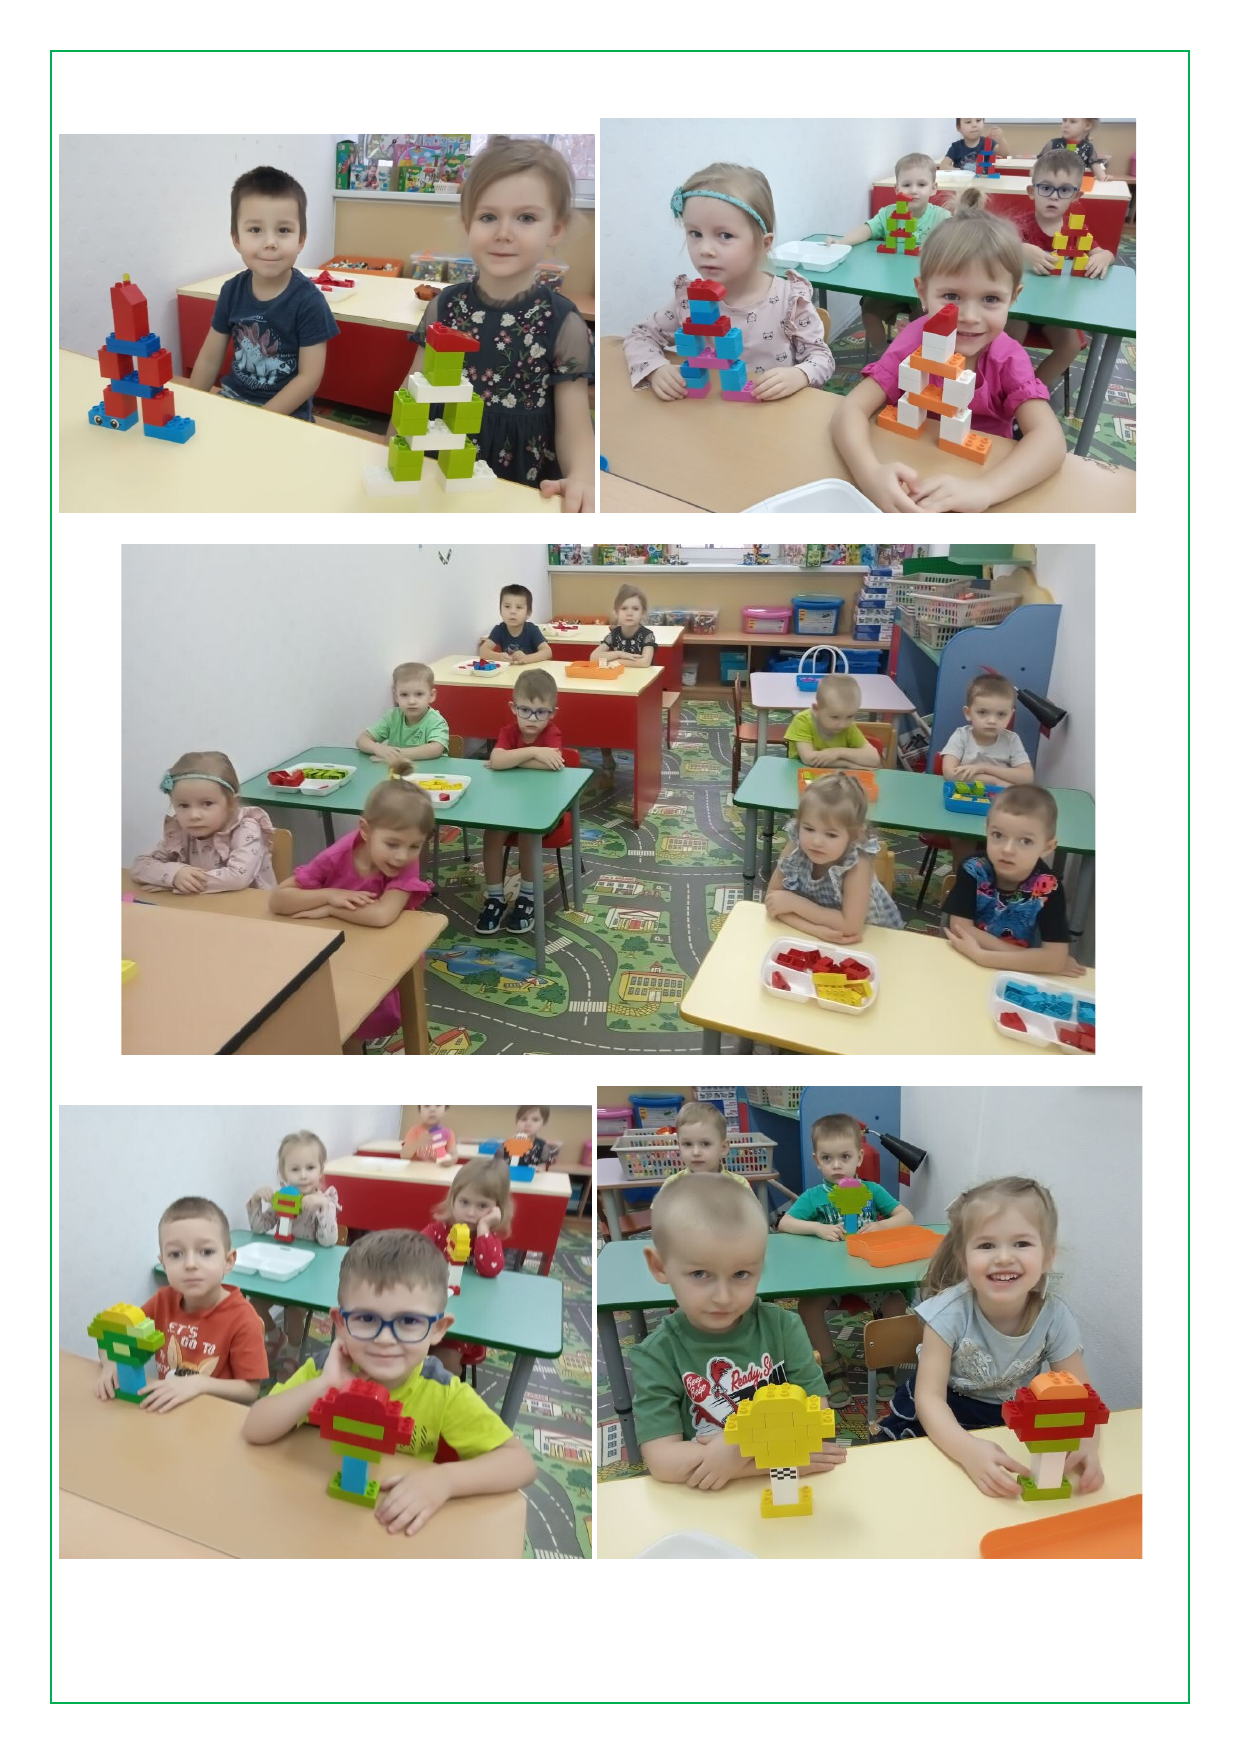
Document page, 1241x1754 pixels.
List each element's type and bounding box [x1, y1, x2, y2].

picture [59, 1105, 592, 1559]
picture [597, 1086, 1143, 1559]
picture [600, 118, 1137, 513]
picture [59, 134, 595, 513]
picture [121, 544, 1096, 1055]
